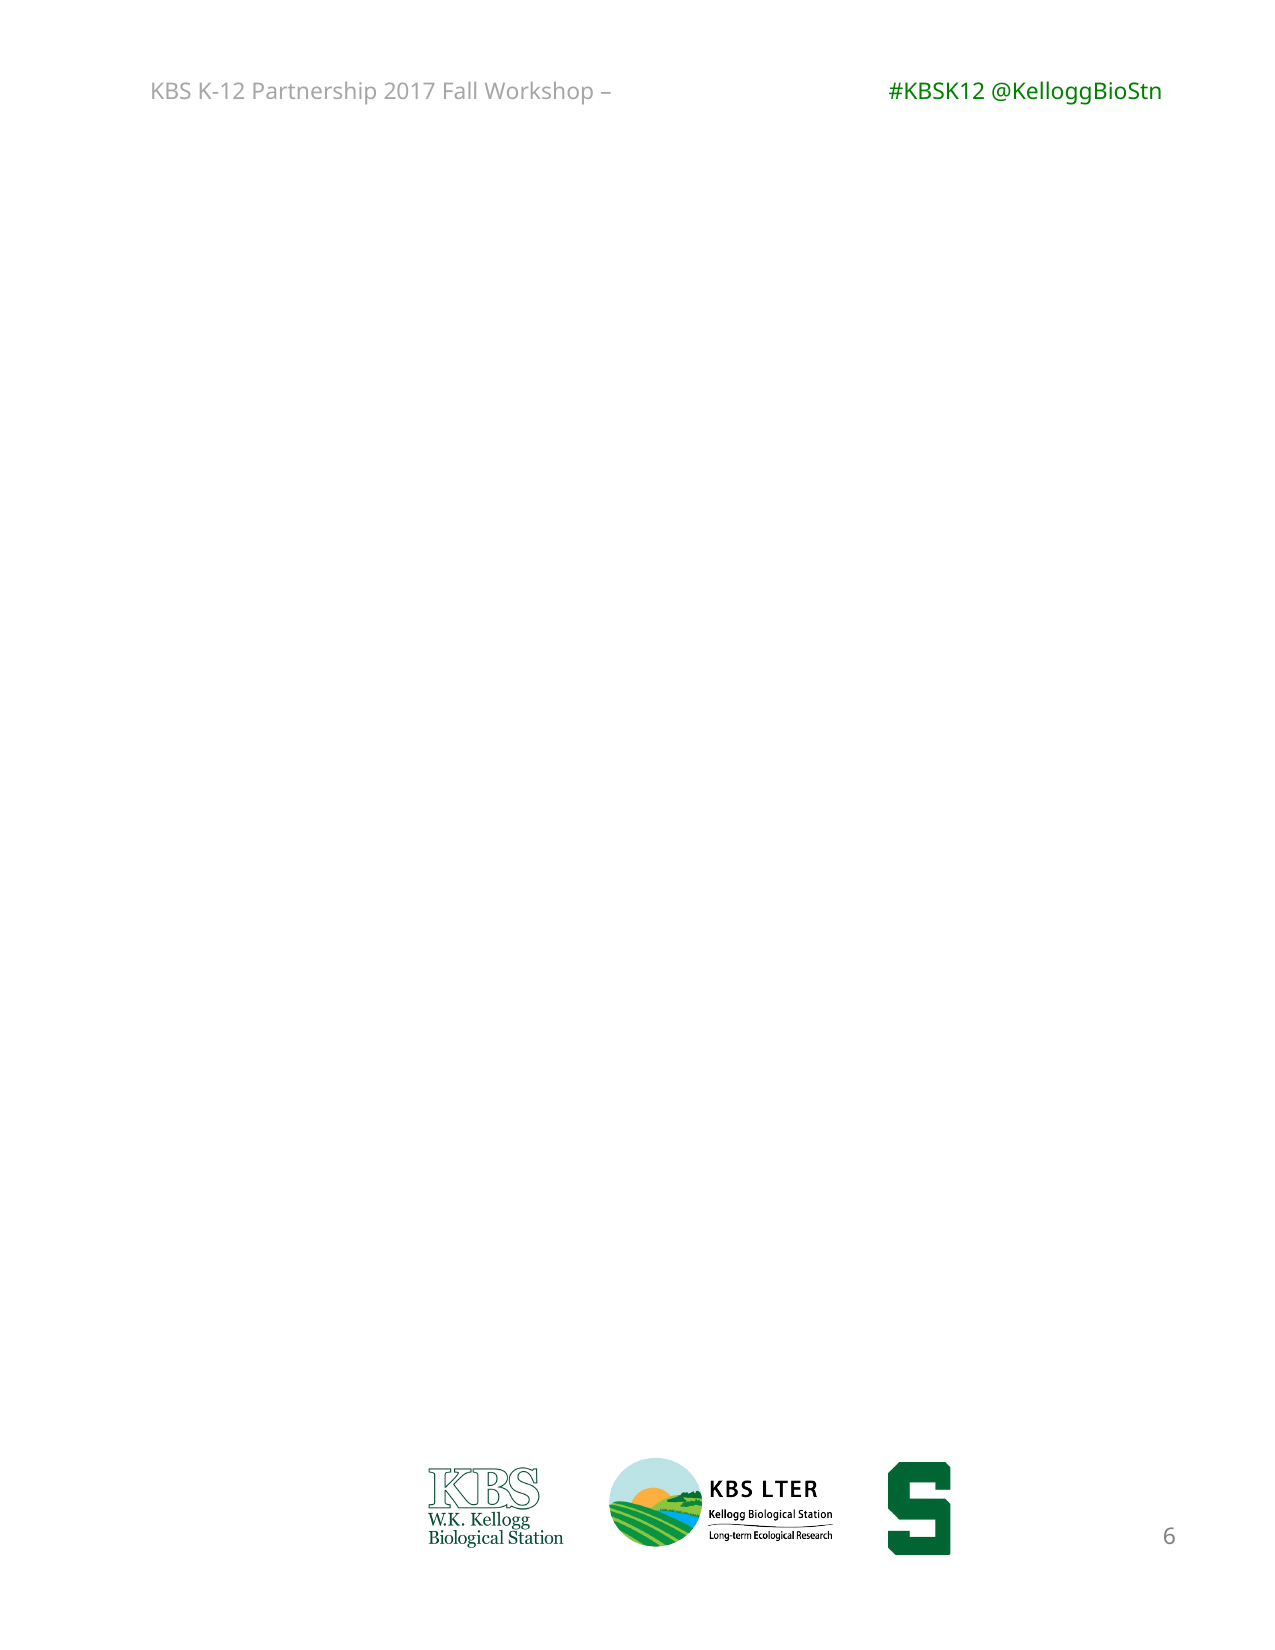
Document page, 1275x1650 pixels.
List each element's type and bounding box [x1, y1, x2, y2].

picture [887, 1462, 951, 1554]
picture [600, 1443, 844, 1557]
picture [412, 1462, 572, 1558]
